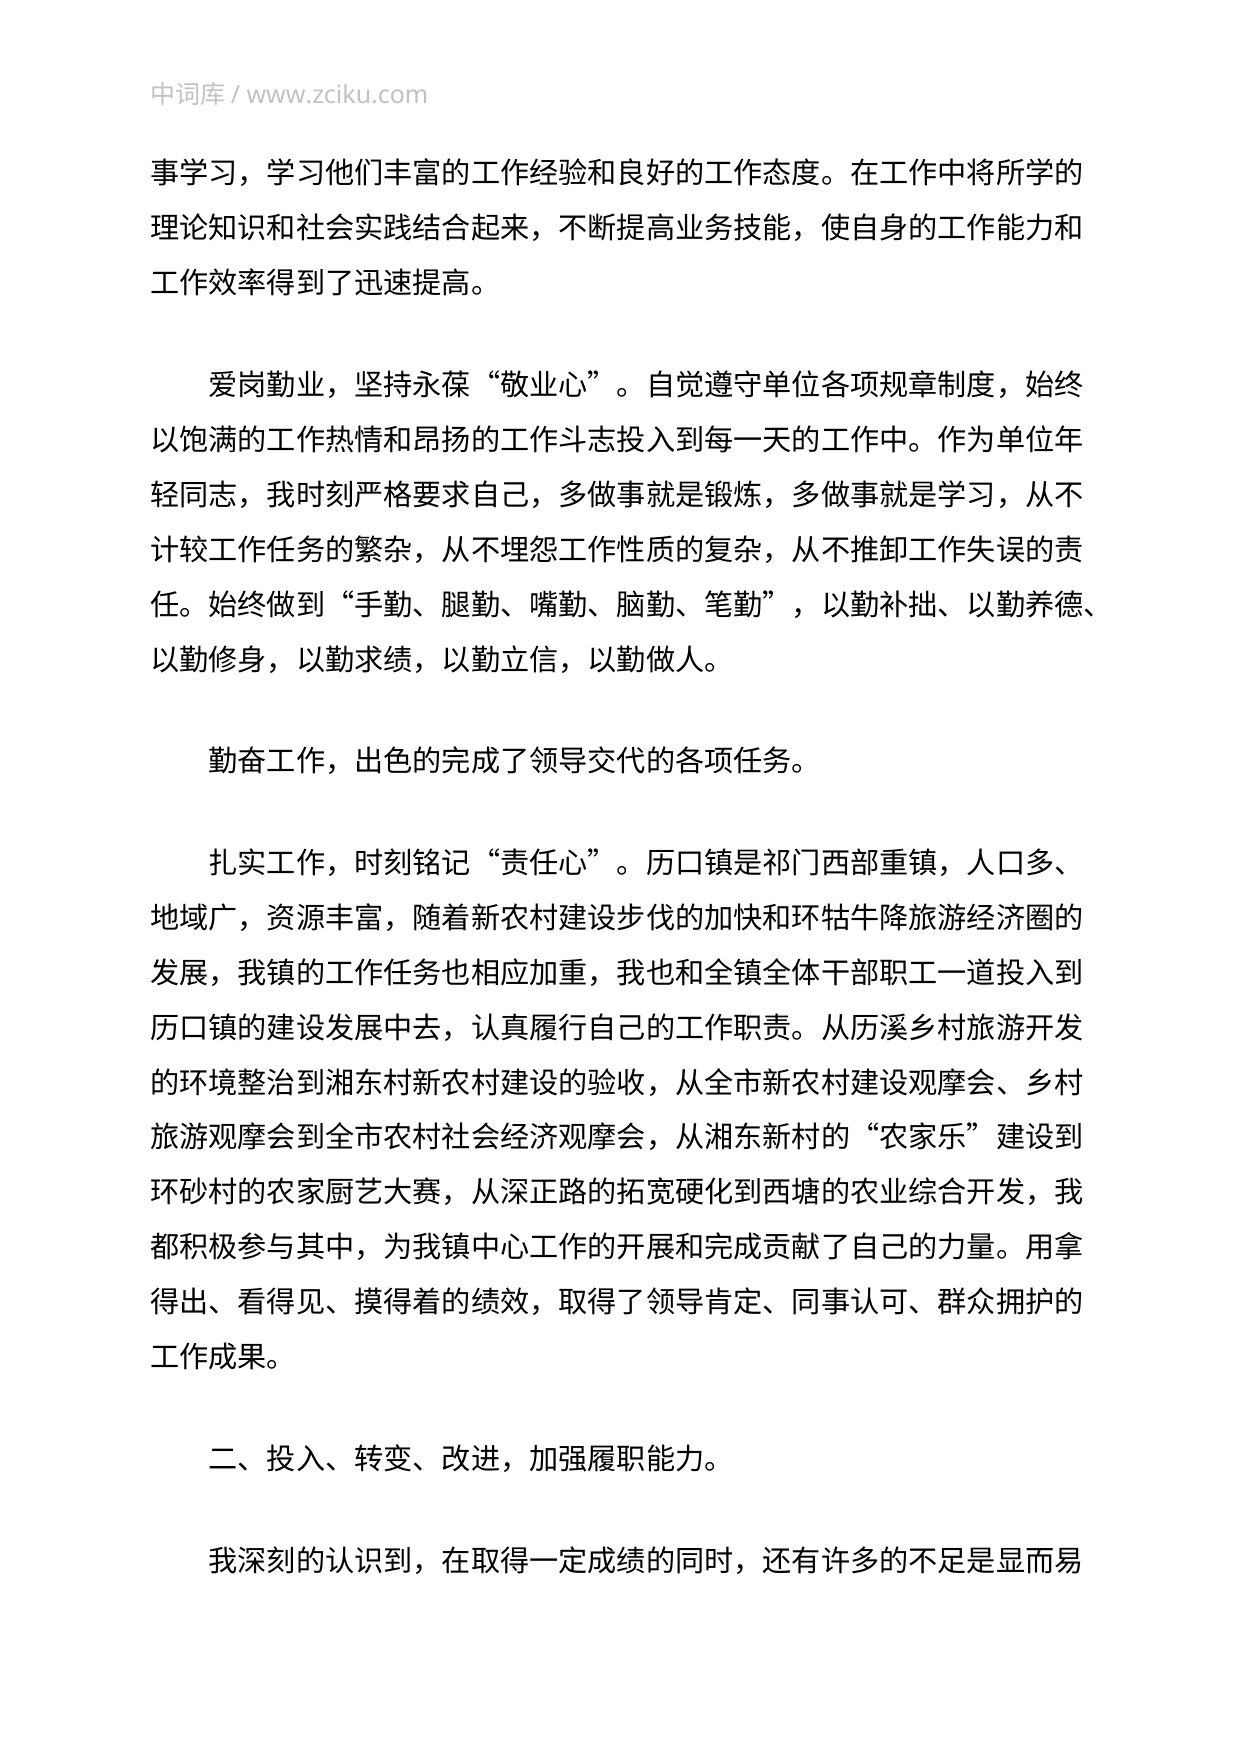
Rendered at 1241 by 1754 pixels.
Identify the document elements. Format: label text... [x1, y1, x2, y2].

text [150, 1537, 1090, 1579]
text 二、投入、转变、改进，加强履职能力。 [150, 1435, 1090, 1478]
text 爱岗勤业，坚持永葆“敬业心”。自觉遵守单位各项规章制度，始终以饱满的工作热情和昂扬的工作斗志投入到每一天的工作中。作为单位年轻同志，我时刻严格要求自己，多做事就是锻炼，多做事就是学习，从不计较工作任务的繁杂，从不埋怨工作性质的复杂，从不推卸工作失误的责任。始终做到“手勤、腿勤、嘴勤、脑勤、笔勤”，以勤补拙、以勤养德、以勤修身，以勤求绩，以勤立信，以勤做人。 [150, 362, 1090, 678]
text 扎实工作，时刻铭记“责任心”。历口镇是祁门西部重镇，人口多、地域广，资源丰富，随着新农村建设步伐的加快和环牯牛降旅游经济圈的发展，我镇的工作任务也相应加重，我也和全镇全体干部职工一道投入到历口镇的建设发展中去，认真履行自己的工作职责。从历溪乡村旅游开发的环境整治到湘东村新农村建设的验收，从全市新农村建设观摩会、乡村旅游观摩会到全市农村社会经济观摩会，从湘东新村的“农家乐”建设到环砂村的农家厨艺大赛，从深正路的拓宽硬化到西塘的农业综合开发，我都积极参与其中，为我镇中心工作的开展和完成贡献了自己的力量。用拿得出、看得见、摸得着的绩效，取得了领导肯定、同事认可、群众拥护的工作成果。 [150, 839, 1090, 1376]
text 勤奋工作，出色的完成了领导交代的各项任务。 [150, 738, 1090, 780]
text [150, 150, 1090, 302]
